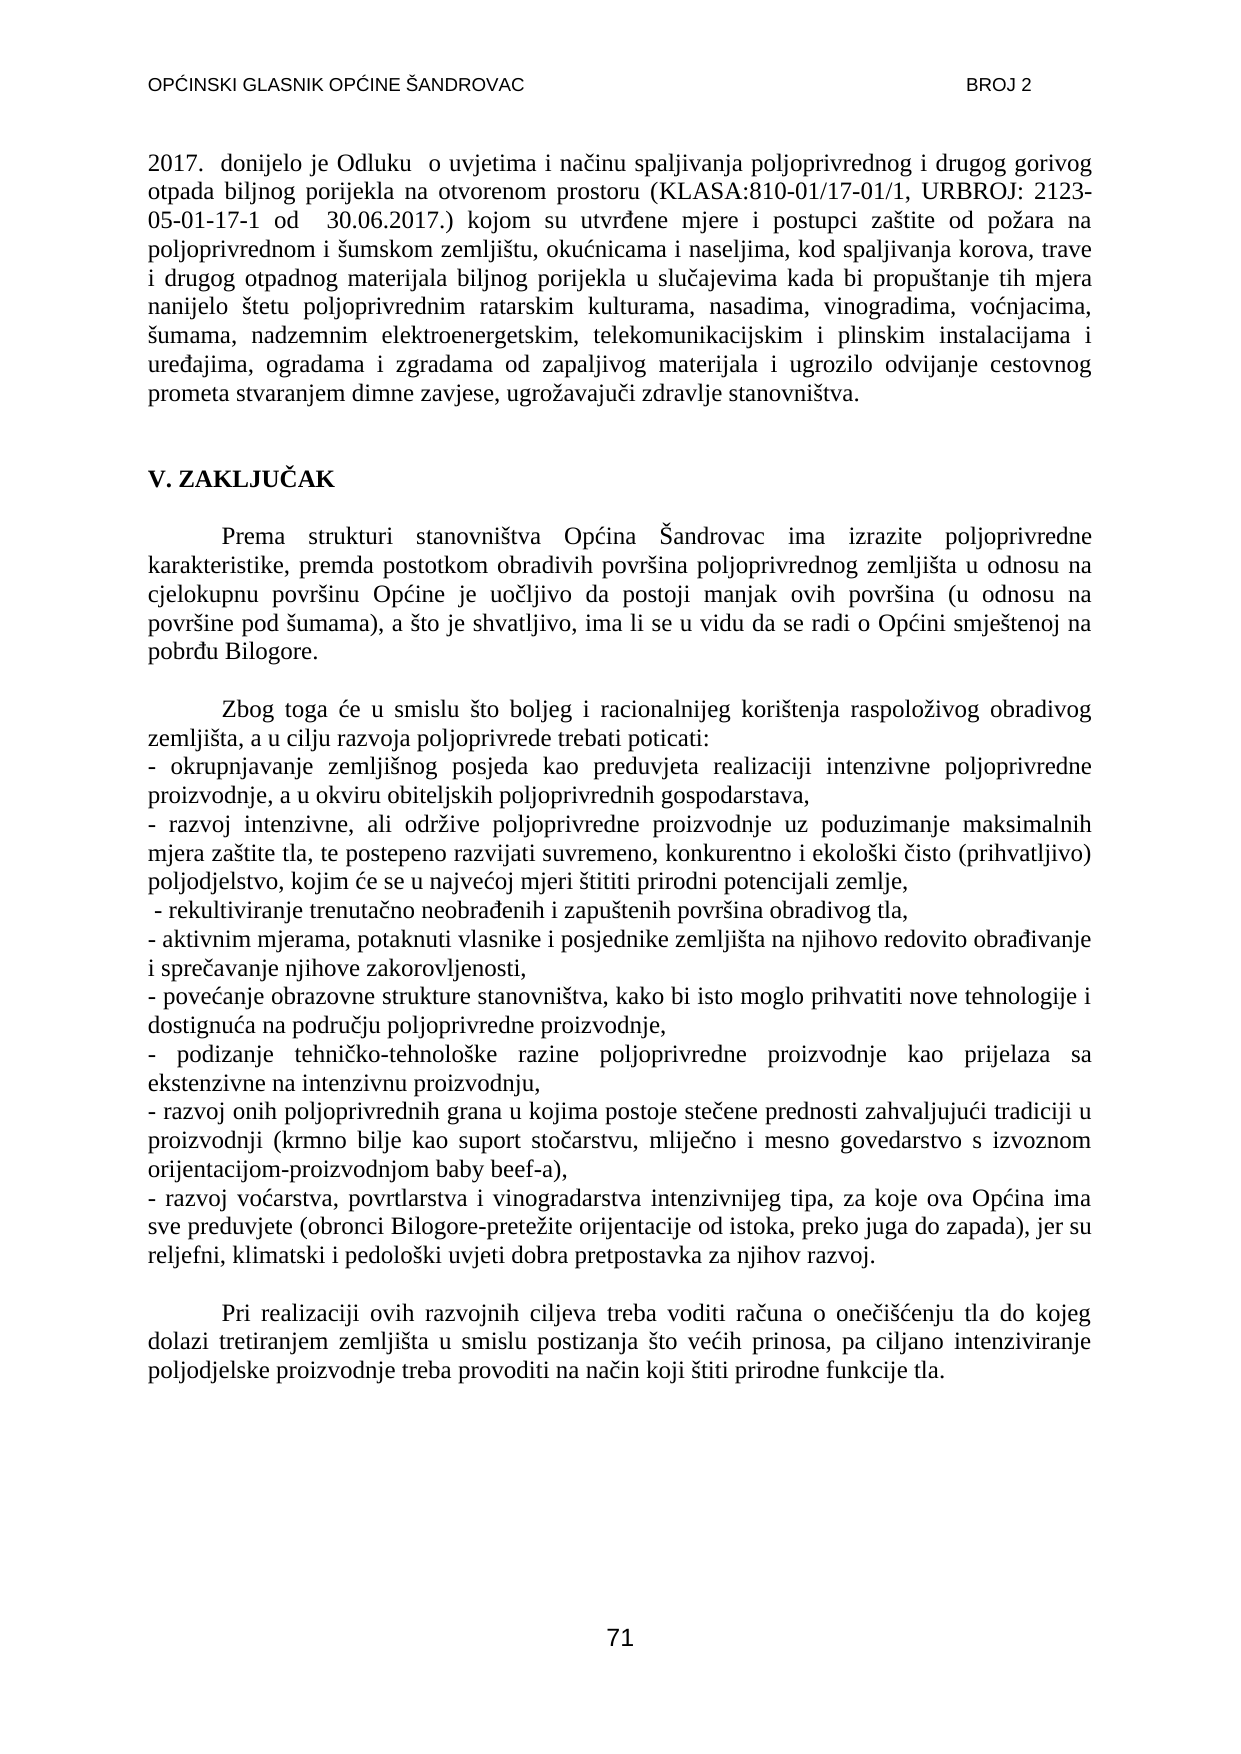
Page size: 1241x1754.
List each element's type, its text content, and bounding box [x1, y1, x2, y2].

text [148, 148, 1093, 406]
text - razvoj voćarstva, povrtlarstva i vinogradarstva intenzivnijeg tipa, za koje ova Općina ima sve preduvjete (obronci Bilogore-pretežite orijentacije od istoka, preko juga do zapada), jer su reljefni, klimatski i pedološki uvjeti dobra pretpostavka za njihov razvoj. [148, 1183, 1093, 1269]
text - podizanje tehničko-tehnološke razine poljoprivredne proizvodnje kao prijelaza sa ekstenzivne na intenzivnu proizvodnju, [148, 1039, 1093, 1096]
text Pri realizaciji ovih razvojnih ciljeva treba voditi računa o onečišćenju tla do kojeg dolazi tretiranjem zemljišta u smislu postizanja što većih prinosa, pa ciljano intenziviranje poljodjelske proizvodnje treba provoditi na način koji štiti prirodne funkcije tla. [148, 1298, 1093, 1384]
text - razvoj onih poljoprivrednih grana u kojima postoje stečene prednosti zahvaljujući tradiciji u proizvodnji (krmno bilje kao suport stočarstvu, mliječno i mesno govedarstvo s izvoznom orijentacijom-proizvodnjom baby beef-a), [148, 1096, 1093, 1183]
text - razvoj intenzivne, ali održive poljoprivredne proizvodnje uz poduzimanje maksimalnih mjera zaštite tla, te postepeno razvijati suvremeno, konkurentno i ekološki čisto (prihvatljivo) poljodjelstvo, kojim će se u najvećoj mjeri štititi prirodni potencijali zemlje, [148, 809, 1093, 895]
text - okrupnjavanje zemljišnog posjeda kao preduvjeta realizaciji intenzivne poljoprivredne proizvodnje, a u okviru obiteljskih poljoprivrednih gospodarstava, [148, 751, 1093, 809]
text V. ZAKLJUČAK [148, 464, 1093, 493]
text Zbog toga će u smislu što boljeg i racionalnijeg korištenja raspoloživog obradivog zemljišta, a u cilju razvoja poljoprivrede trebati poticati: [148, 694, 1093, 751]
text - aktivnim mjerama, potaknuti vlasnike i posjednike zemljišta na njihovo redovito obrađivanje i sprečavanje njihove zakorovljenosti, [148, 924, 1093, 981]
text - povećanje obrazovne strukture stanovništva, kako bi isto moglo prihvatiti nove tehnologije i dostignuća na području poljoprivredne proizvodnje, [148, 981, 1093, 1039]
text Prema strukturi stanovništva Općina Šandrovac ima izrazite poljoprivredne karakteristike, premda postotkom obradivih površina poljoprivrednog zemljišta u odnosu na cjelokupnu površinu Općine je uočljivo da postoji manjak ovih površina (u odnosu na površine pod šumama), a što je shvatljivo, ima li se u vidu da se radi o Općini smještenoj na pobrđu Bilogore. [148, 521, 1093, 665]
text - rekultiviranje trenutačno neobrađenih i zapuštenih površina obradivog tla, [148, 895, 1093, 924]
